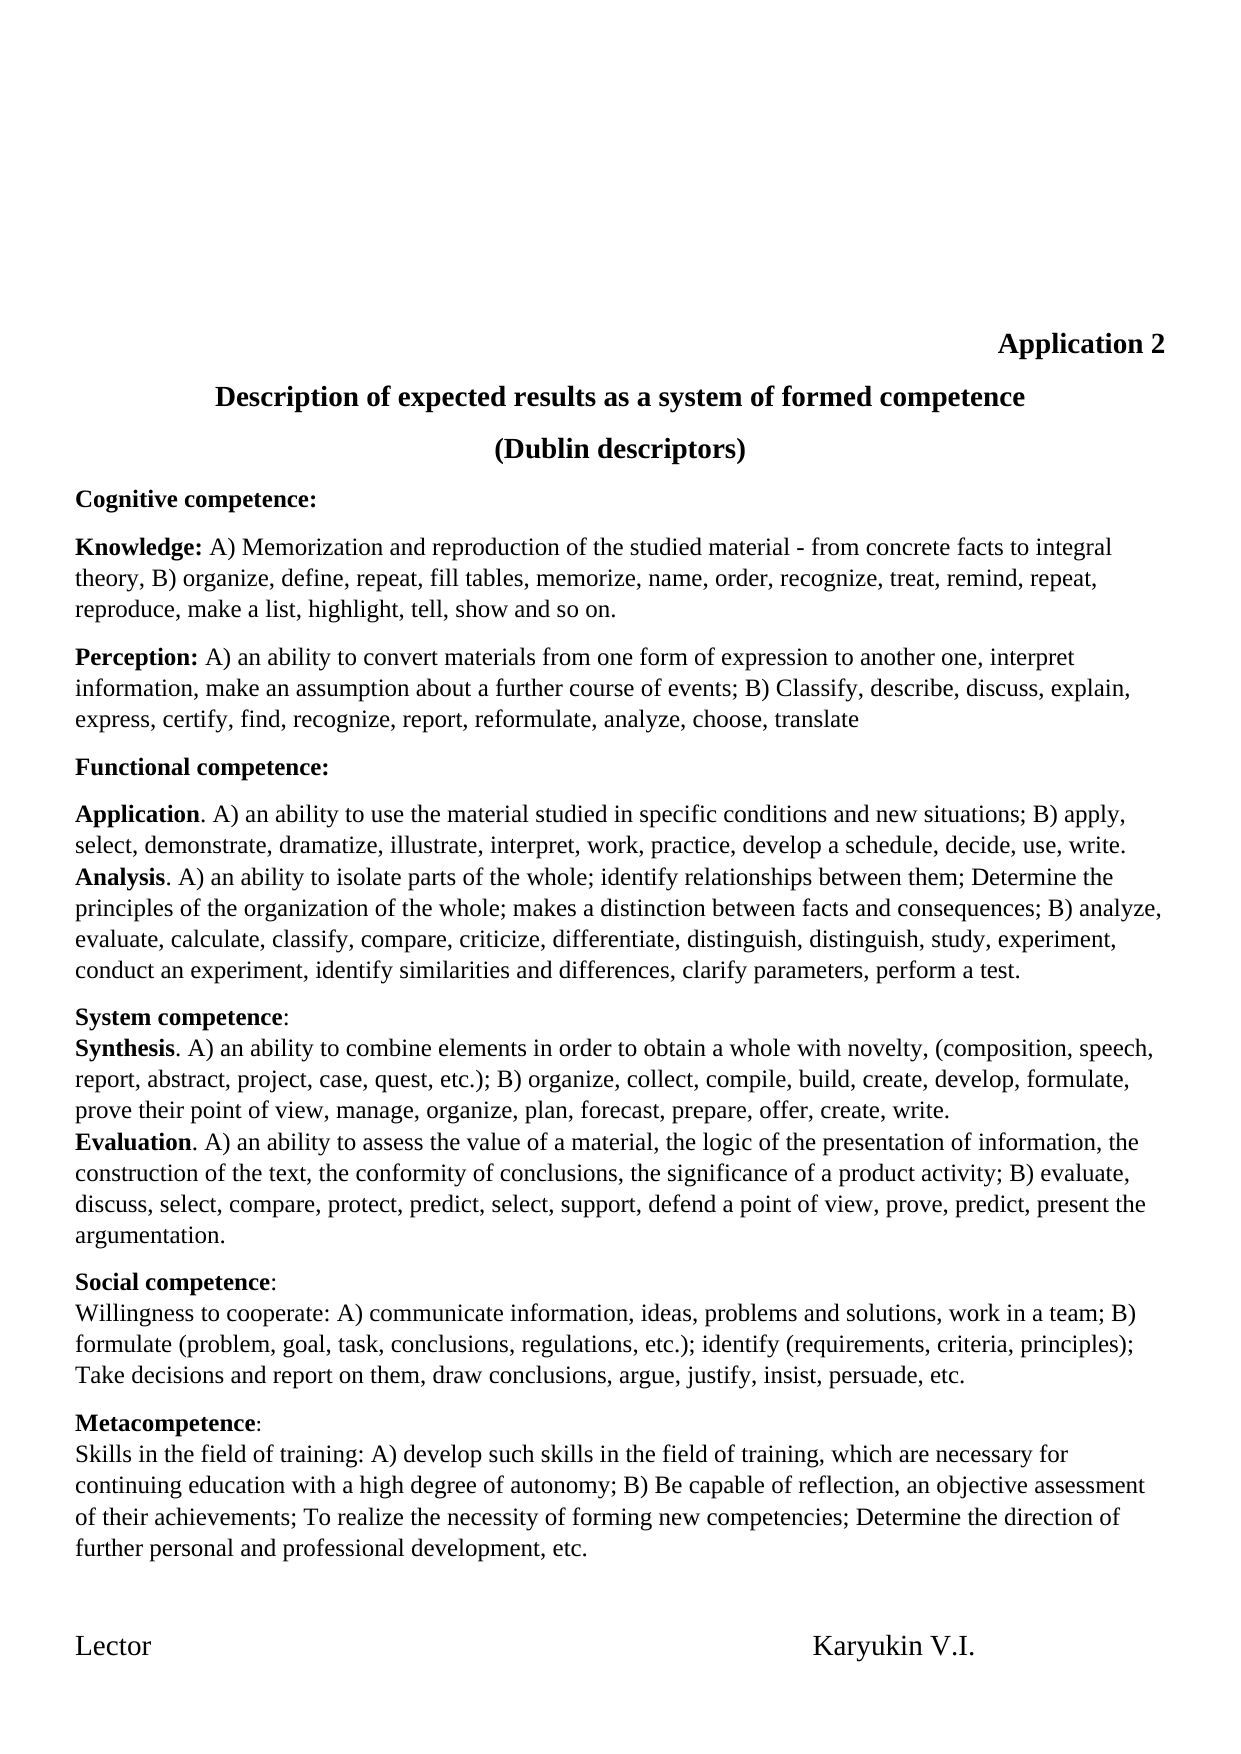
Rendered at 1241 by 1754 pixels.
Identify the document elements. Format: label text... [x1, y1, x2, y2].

text Application 2 [75, 326, 1165, 359]
text Lector Karyukin V.I. [75, 1628, 1165, 1662]
text Functional competence: [75, 752, 1165, 781]
text Social competence: Willingness to cooperate: A) communicate information, ideas, problems and solutions, work in a team; B) formulate (problem, goal, task, conclusions, regulations, etc.); identify (requirements, criteria, principles); Take decisions and report on them, draw conclusions, argue, justify, insist, persuade, etc. [75, 1267, 1165, 1389]
text Cognitive competence: [75, 484, 1165, 513]
text Application. A) an ability to use the material studied in specific conditions and new situations; B) apply, select, demonstrate, dramatize, illustrate, interpret, work, practice, develop a schedule, decide, use, write. Analysis. A) an ability to isolate parts of the whole; identify relationships between them; Determine the principles of the organization of the whole; makes a distinction between facts and consequences; B) analyze, evaluate, calculate, classify, compare, criticize, differentiate, distinguish, distinguish, study, experiment, conduct an experiment, identify similarities and differences, clarify parameters, perform a test. [75, 799, 1165, 983]
text Metacompetence: Skills in the field of training: A) develop such skills in the field of training, which are necessary for continuing education with a high degree of autonomy; B) Be capable of reflection, an objective assessment of their achievements; To realize the necessity of forming new competencies; Determine the direction of further personal and professional development, etc. [75, 1408, 1165, 1561]
text System competence: Synthesis. A) an ability to combine elements in order to obtain a whole with novelty, (composition, speech, report, abstract, project, case, quest, etc.); B) organize, collect, compile, build, create, develop, formulate, prove their point of view, manage, organize, plan, forecast, prepare, offer, create, write. Evaluation. A) an ability to assess the value of a material, the logic of the presentation of information, the construction of the text, the conformity of conclusions, the significance of a product activity; B) evaluate, discuss, select, compare, protect, predict, select, support, defend a point of view, prove, predict, present the argumentation. [75, 1002, 1165, 1248]
text Knowledge: A) Memorization and reproduction of the studied material - from concrete facts to integral theory, B) organize, define, repeat, fill tables, memorize, name, order, recognize, treat, remind, repeat, reproduce, make a list, highlight, tell, show and so on. [75, 532, 1165, 623]
text (Dublin descriptors) [75, 432, 1165, 465]
text Perception: A) an ability to convert materials from one form of expression to another one, interpret information, make an assumption about a further course of events; B) Classify, describe, discuss, explain, express, certify, find, recognize, report, reformulate, analyze, choose, translate [75, 642, 1165, 733]
text Description of expected results as a system of formed competence [75, 379, 1165, 412]
